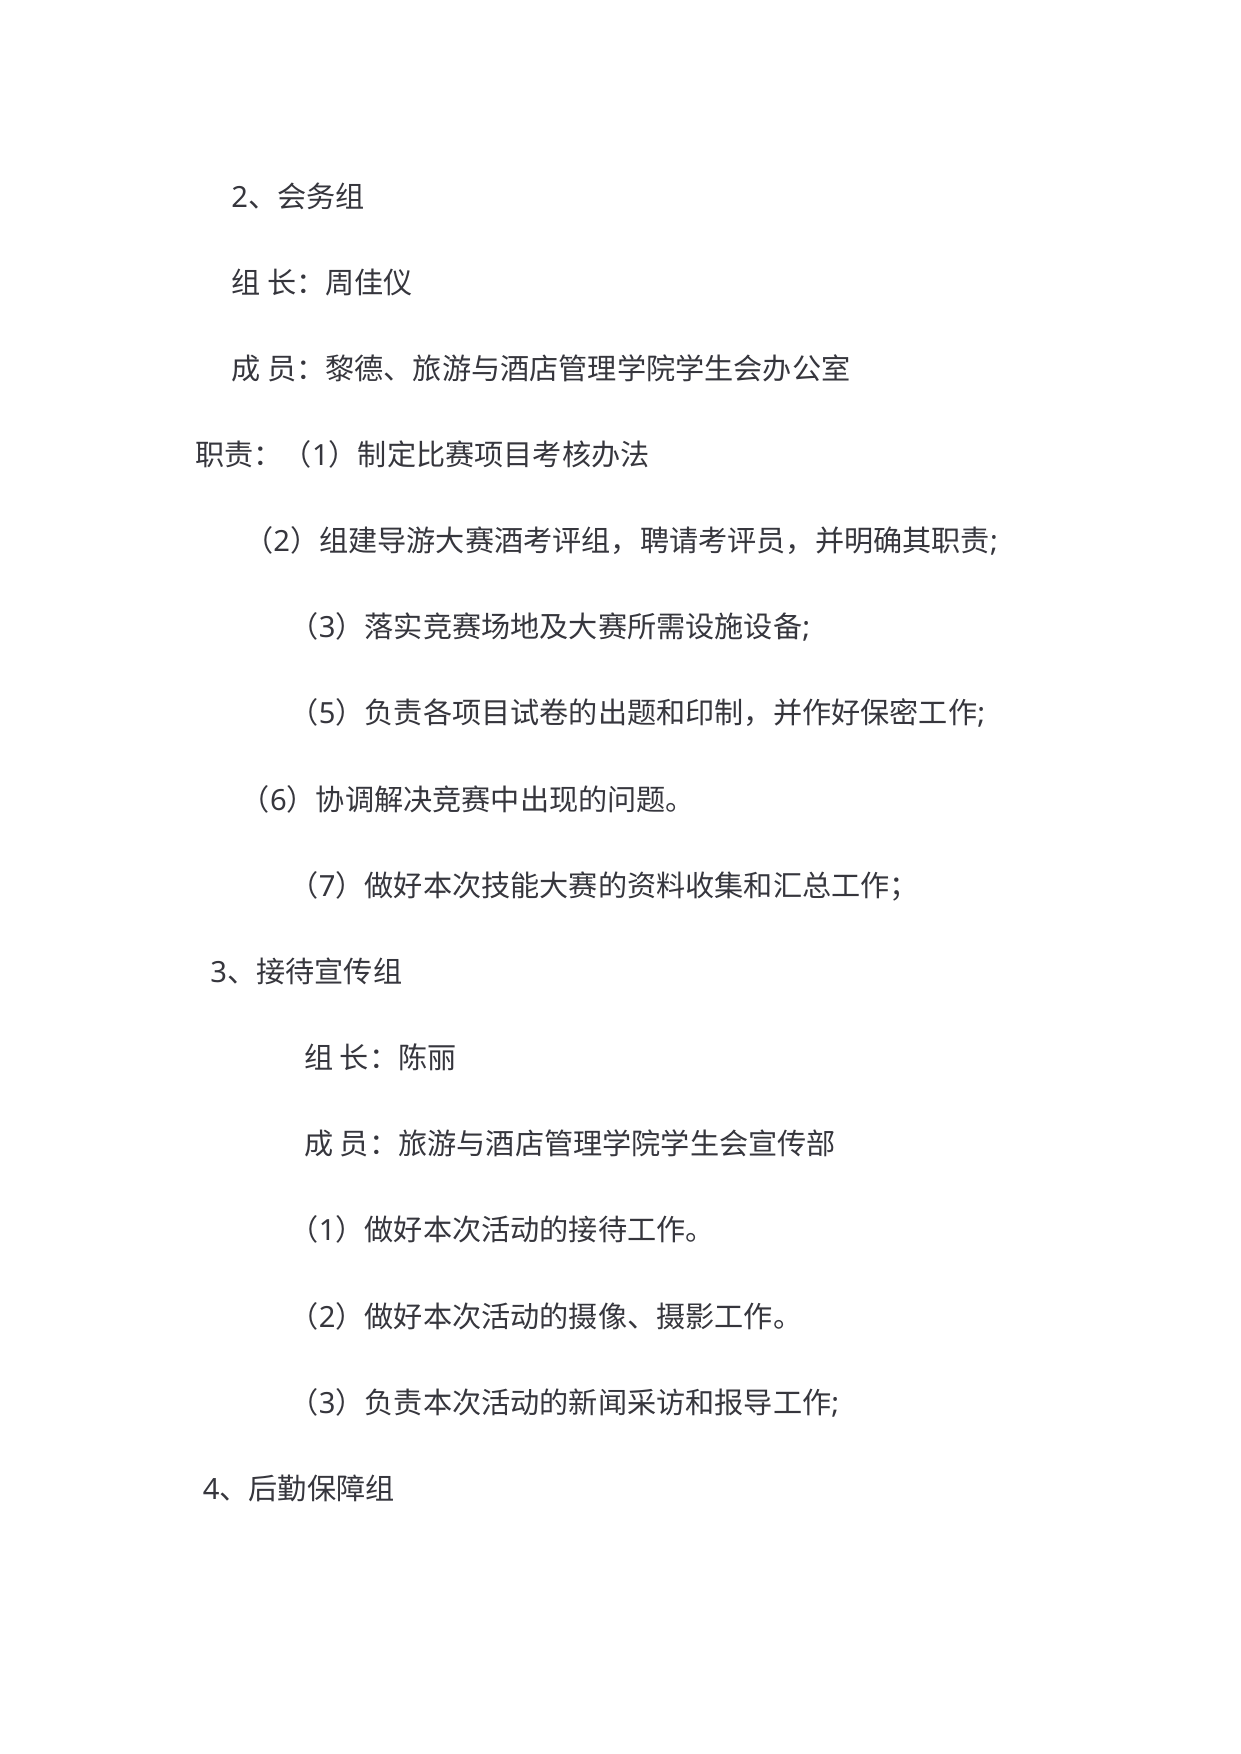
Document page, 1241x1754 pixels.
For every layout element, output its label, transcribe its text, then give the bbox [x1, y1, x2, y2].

text 2、会务组 [187, 162, 1053, 227]
text （2）组建导游大赛酒考评组，聘请考评员，并明确其职责; [198, 507, 1053, 572]
text （1）做好本次活动的接待工作。 [187, 1196, 1053, 1261]
text （6）协调解决竞赛中出现的问题。 [187, 765, 1053, 830]
text 成 员：旅游与酒店管理学院学生会宣传部 [187, 1109, 1053, 1174]
text （7）做好本次技能大赛的资料收集和汇总工作； [187, 851, 1053, 916]
text 职责：（1）制定比赛项目考核办法 [187, 420, 1053, 485]
text 3、接待宣传组 [187, 937, 1053, 1002]
text （5）负责各项目试卷的出题和印制，并作好保密工作; [187, 679, 1053, 744]
text （3）负责本次活动的新闻采访和报导工作; [187, 1368, 1053, 1433]
text 成 员：黎德、旅游与酒店管理学院学生会办公室 [187, 334, 1053, 399]
text 组 长：陈丽 [187, 1023, 1053, 1088]
text 4、后勤保障组 [187, 1454, 1053, 1519]
text 组 长：周佳仪 [187, 248, 1053, 313]
text （3）落实竞赛场地及大赛所需设施设备; [187, 593, 1053, 658]
text （2）做好本次活动的摄像、摄影工作。 [187, 1282, 1053, 1347]
